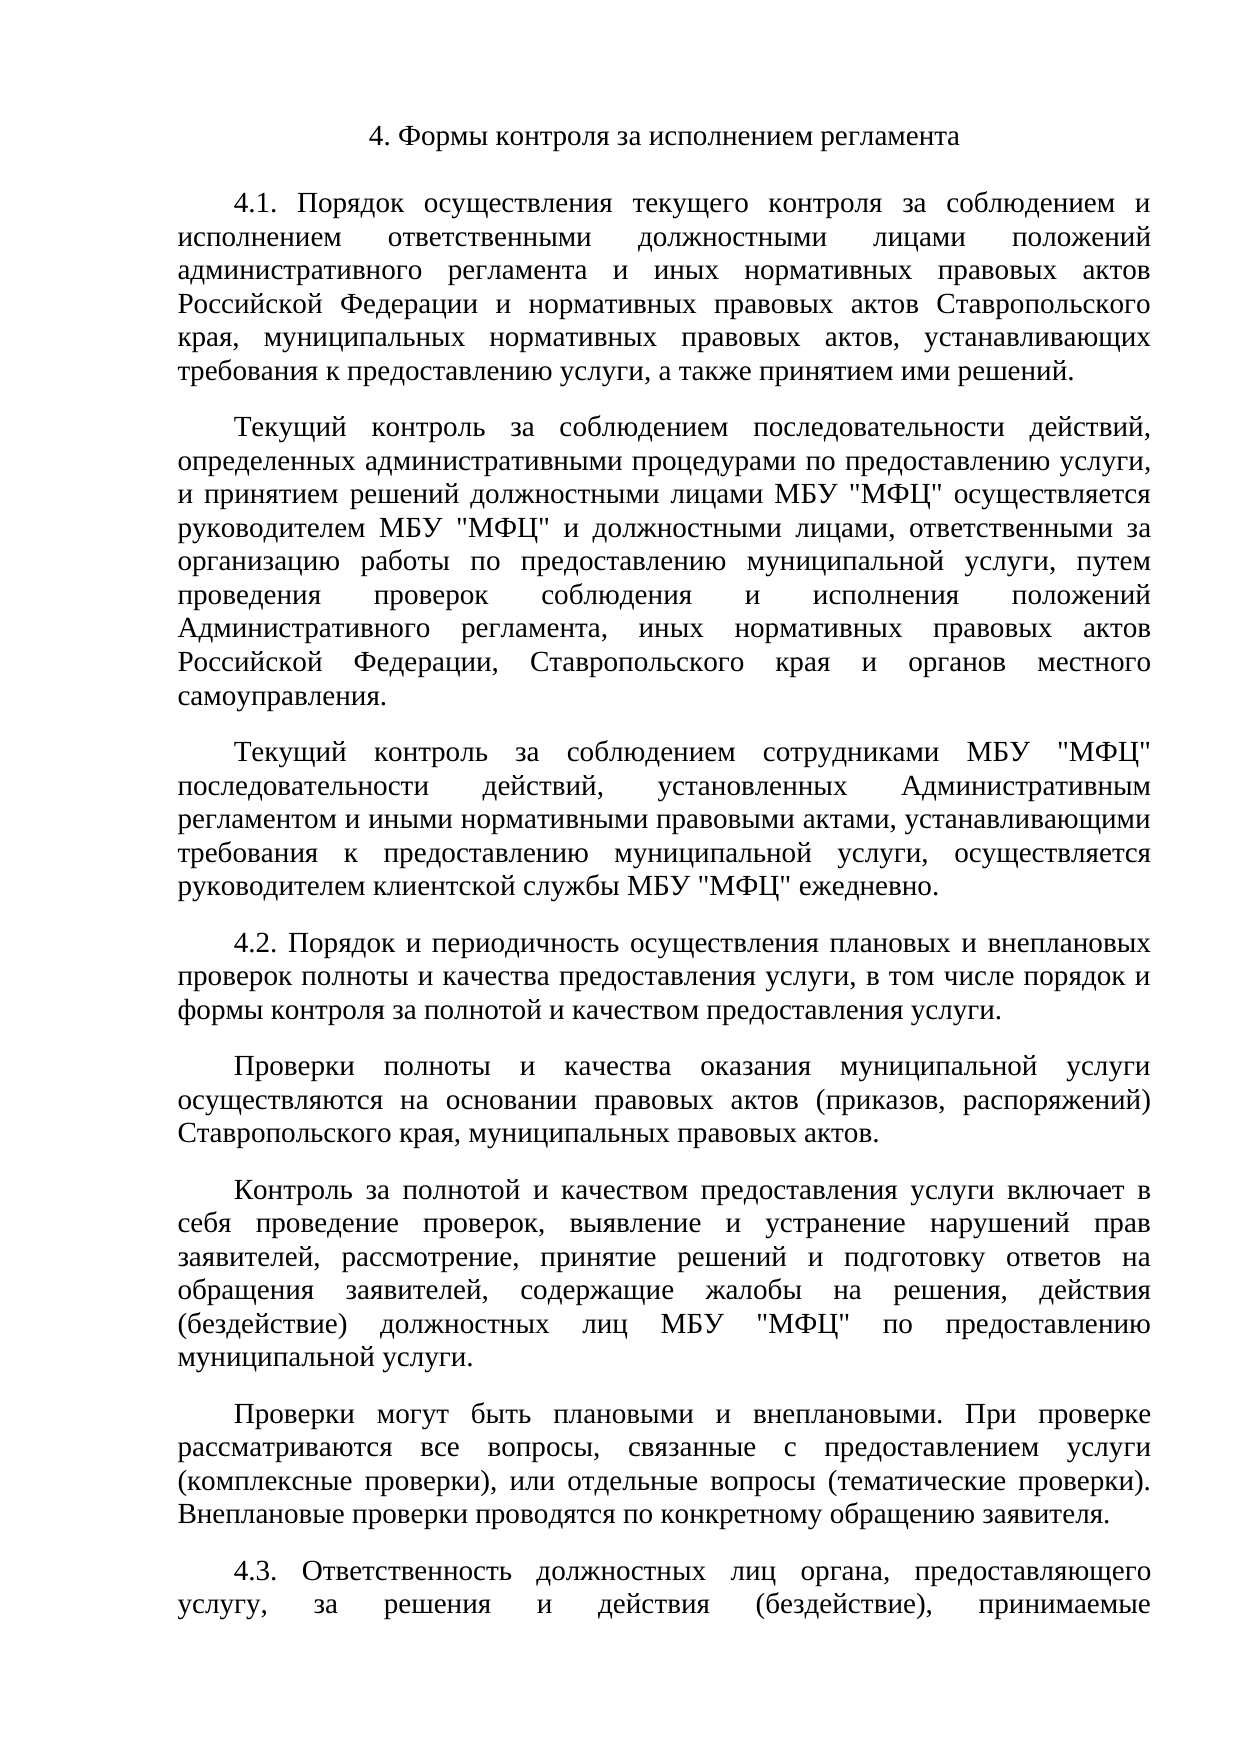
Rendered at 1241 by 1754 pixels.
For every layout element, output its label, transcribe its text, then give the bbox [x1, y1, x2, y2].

text 4. Формы контроля за исполнением регламента [177, 118, 1152, 152]
text Проверки полноты и качества оказания муниципальной услуги осуществляются на основании правовых актов (приказов, распоряжений) Ставропольского края, муниципальных правовых актов. [177, 1048, 1152, 1149]
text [177, 1553, 1152, 1620]
text Текущий контроль за соблюдением сотрудниками МБУ "МФЦ" последовательности действий, установленных Административным регламентом и иными нормативными правовыми актами, устанавливающими требования к предоставлению муниципальной услуги, осуществляется руководителем клиентской службы МБУ "МФЦ" ежедневно. [177, 734, 1152, 902]
text 4.2. Порядок и периодичность осуществления плановых и внеплановых проверок полноты и качества предоставления услуги, в том числе порядок и формы контроля за полнотой и качеством предоставления услуги. [177, 925, 1152, 1025]
text Проверки могут быть плановыми и внеплановыми. При проверке рассматриваются все вопросы, связанные с предоставлением услуги (комплексные проверки), или отдельные вопросы (тематические проверки). Внеплановые проверки проводятся по конкретному обращению заявителя. [177, 1396, 1152, 1530]
text 4.1. Порядок осуществления текущего контроля за соблюдением и исполнением ответственными должностными лицами положений административного регламента и иных нормативных правовых актов Российской Федерации и нормативных правовых актов Ставропольского края, муниципальных нормативных правовых актов, устанавливающих требования к предоставлению услуги, а также принятием ими решений. [177, 185, 1152, 386]
text Текущий контроль за соблюдением последовательности действий, определенных административными процедурами по предоставлению услуги, и принятием решений должностными лицами МБУ "МФЦ" осуществляется руководителем МБУ "МФЦ" и должностными лицами, ответственными за организацию работы по предоставлению муниципальной услуги, путем проведения проверок соблюдения и исполнения положений Административного регламента, иных нормативных правовых актов Российской Федерации, Ставропольского края и органов местного самоуправления. [177, 409, 1152, 711]
text Контроль за полнотой и качеством предоставления услуги включает в себя проведение проверок, выявление и устранение нарушений прав заявителей, рассмотрение, принятие решений и подготовку ответов на обращения заявителей, содержащие жалобы на решения, действия (бездействие) должностных лиц МБУ "МФЦ" по предоставлению муниципальной услуги. [177, 1172, 1152, 1373]
